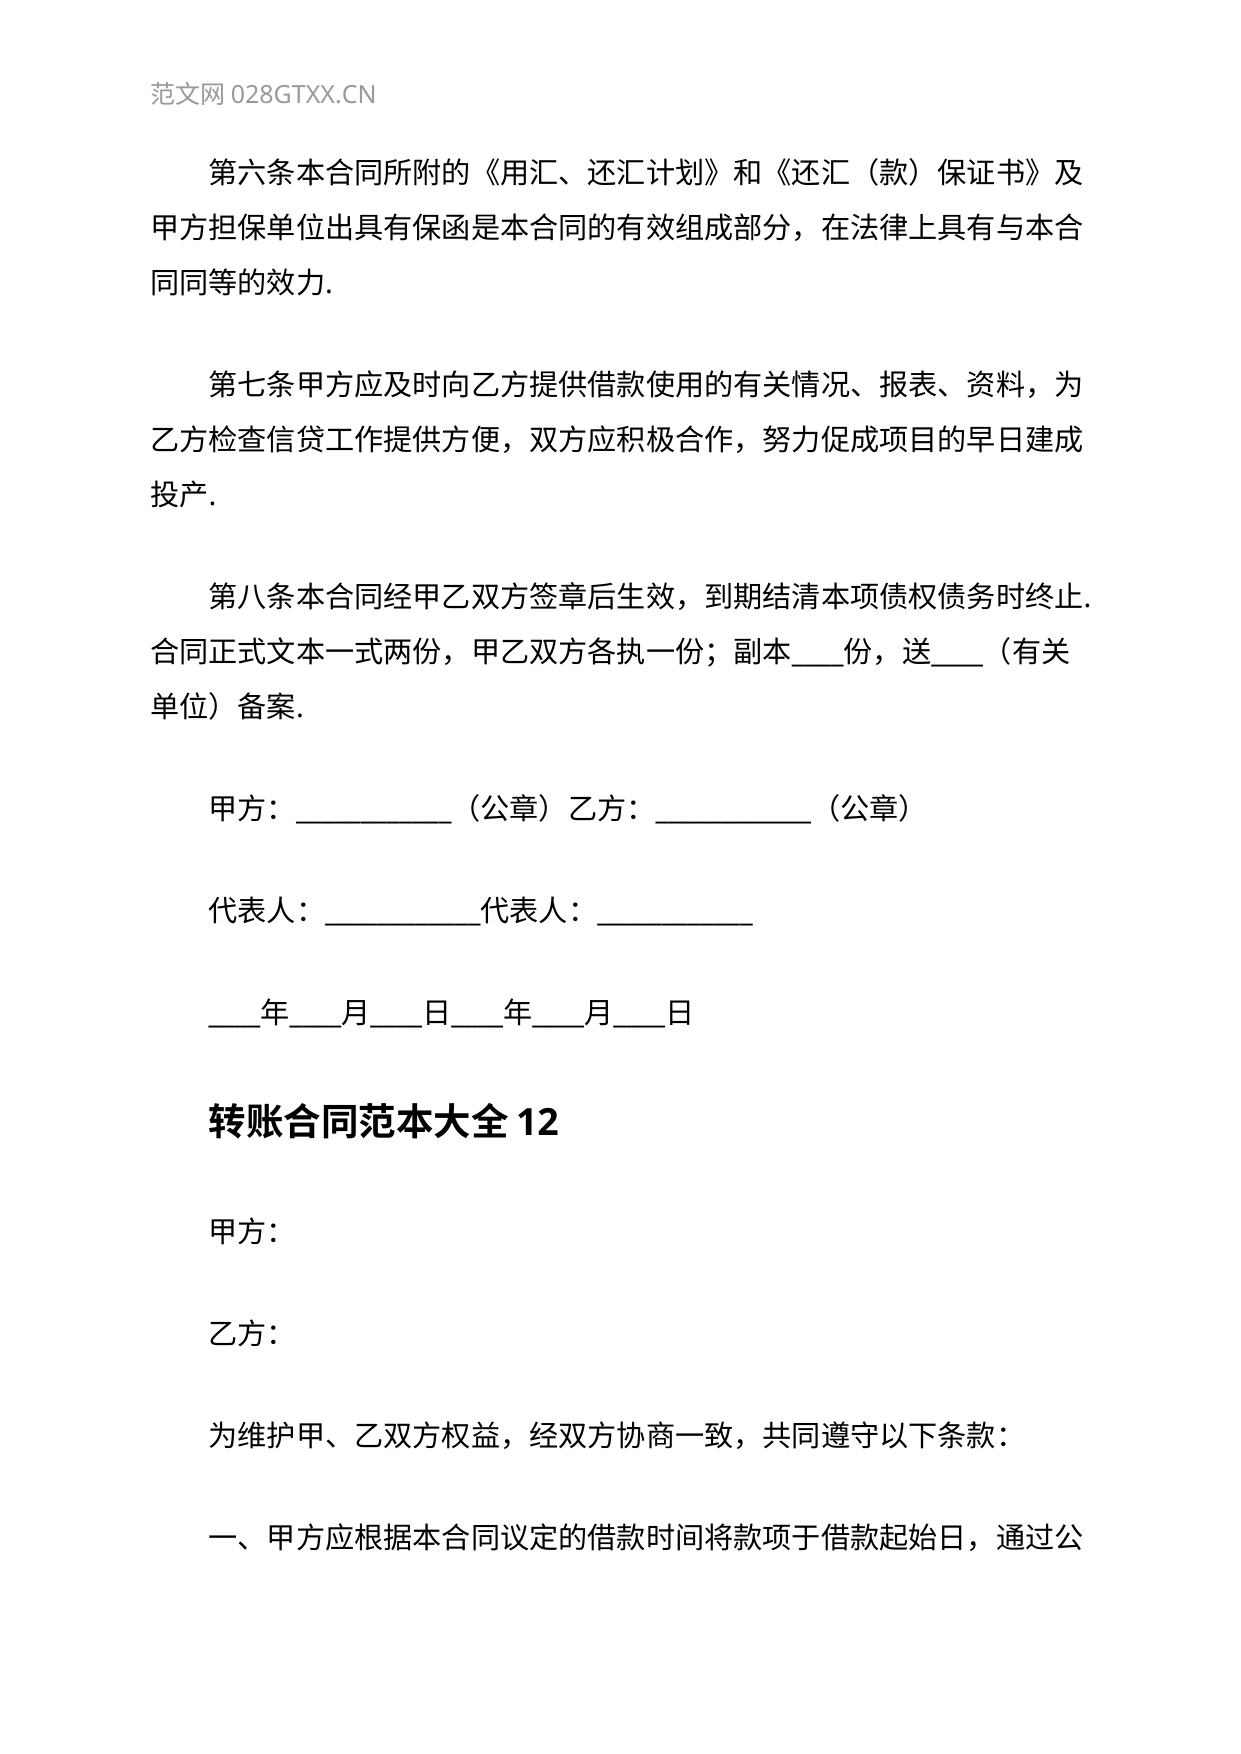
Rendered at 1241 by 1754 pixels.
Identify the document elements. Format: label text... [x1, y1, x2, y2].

text 乙方： [150, 1311, 1090, 1353]
text 转账合同范本大全12 [150, 1091, 1090, 1146]
text ____年____月____日____年____月____日 [150, 989, 1090, 1032]
text 代表人：____________代表人：____________ [150, 887, 1090, 930]
text 为维护甲、乙双方权益，经双方协商一致，共同遵守以下条款： [150, 1413, 1090, 1455]
text 第八条本合同经甲乙双方签章后生效，到期结清本项债权债务时终止.合同正式文本一式两份，甲乙双方各执一份；副本____份，送____（有关单位）备案. [150, 573, 1090, 726]
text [150, 1514, 1090, 1557]
text 第六条本合同所附的《用汇、还汇计划》和《还汇（款）保证书》及甲方担保单位出具有保函是本合同的有效组成部分，在法律上具有与本合同同等的效力. [150, 150, 1090, 302]
text 甲方： [150, 1209, 1090, 1251]
text 甲方：____________（公章）乙方：____________（公章） [150, 786, 1090, 828]
text 第七条甲方应及时向乙方提供借款使用的有关情况、报表、资料，为乙方检查信贷工作提供方便，双方应积极合作，努力促成项目的早日建成投产. [150, 362, 1090, 514]
